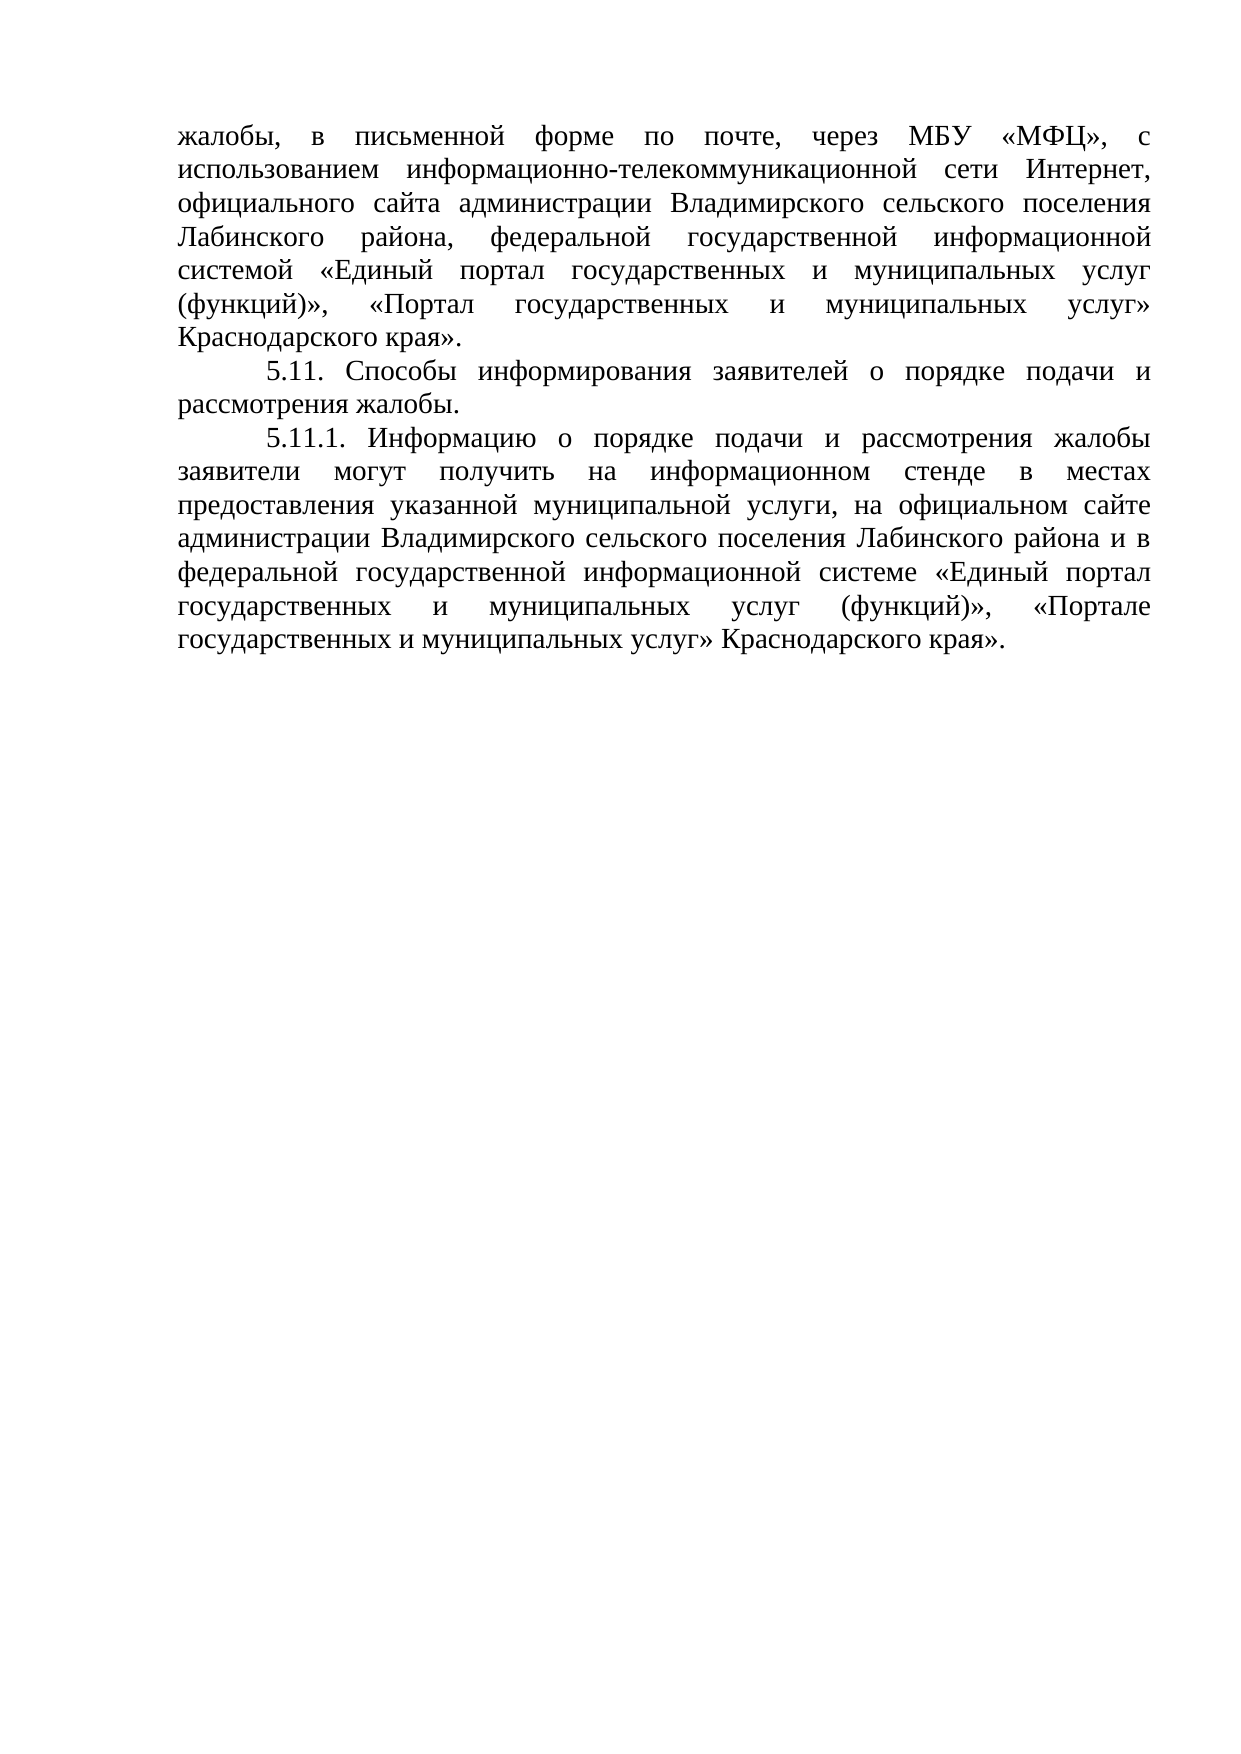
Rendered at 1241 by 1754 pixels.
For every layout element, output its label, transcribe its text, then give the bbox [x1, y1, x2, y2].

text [177, 118, 1152, 353]
text 5.11.1. Информацию о порядке подачи и рассмотрения жалобы заявители могут получить на информационном стенде в местах предоставления указанной муниципальной услуги, на официальном сайте администрации Владимирского сельского поселения Лабинского района и в федеральной государственной информационной системе «Единый портал государственных и муниципальных услуг (функций)», «Портале государственных и муниципальных услуг» Краснодарского края». [177, 420, 1152, 655]
text 5.11. Способы информирования заявителей о порядке подачи и рассмотрения жалобы. [177, 353, 1152, 420]
